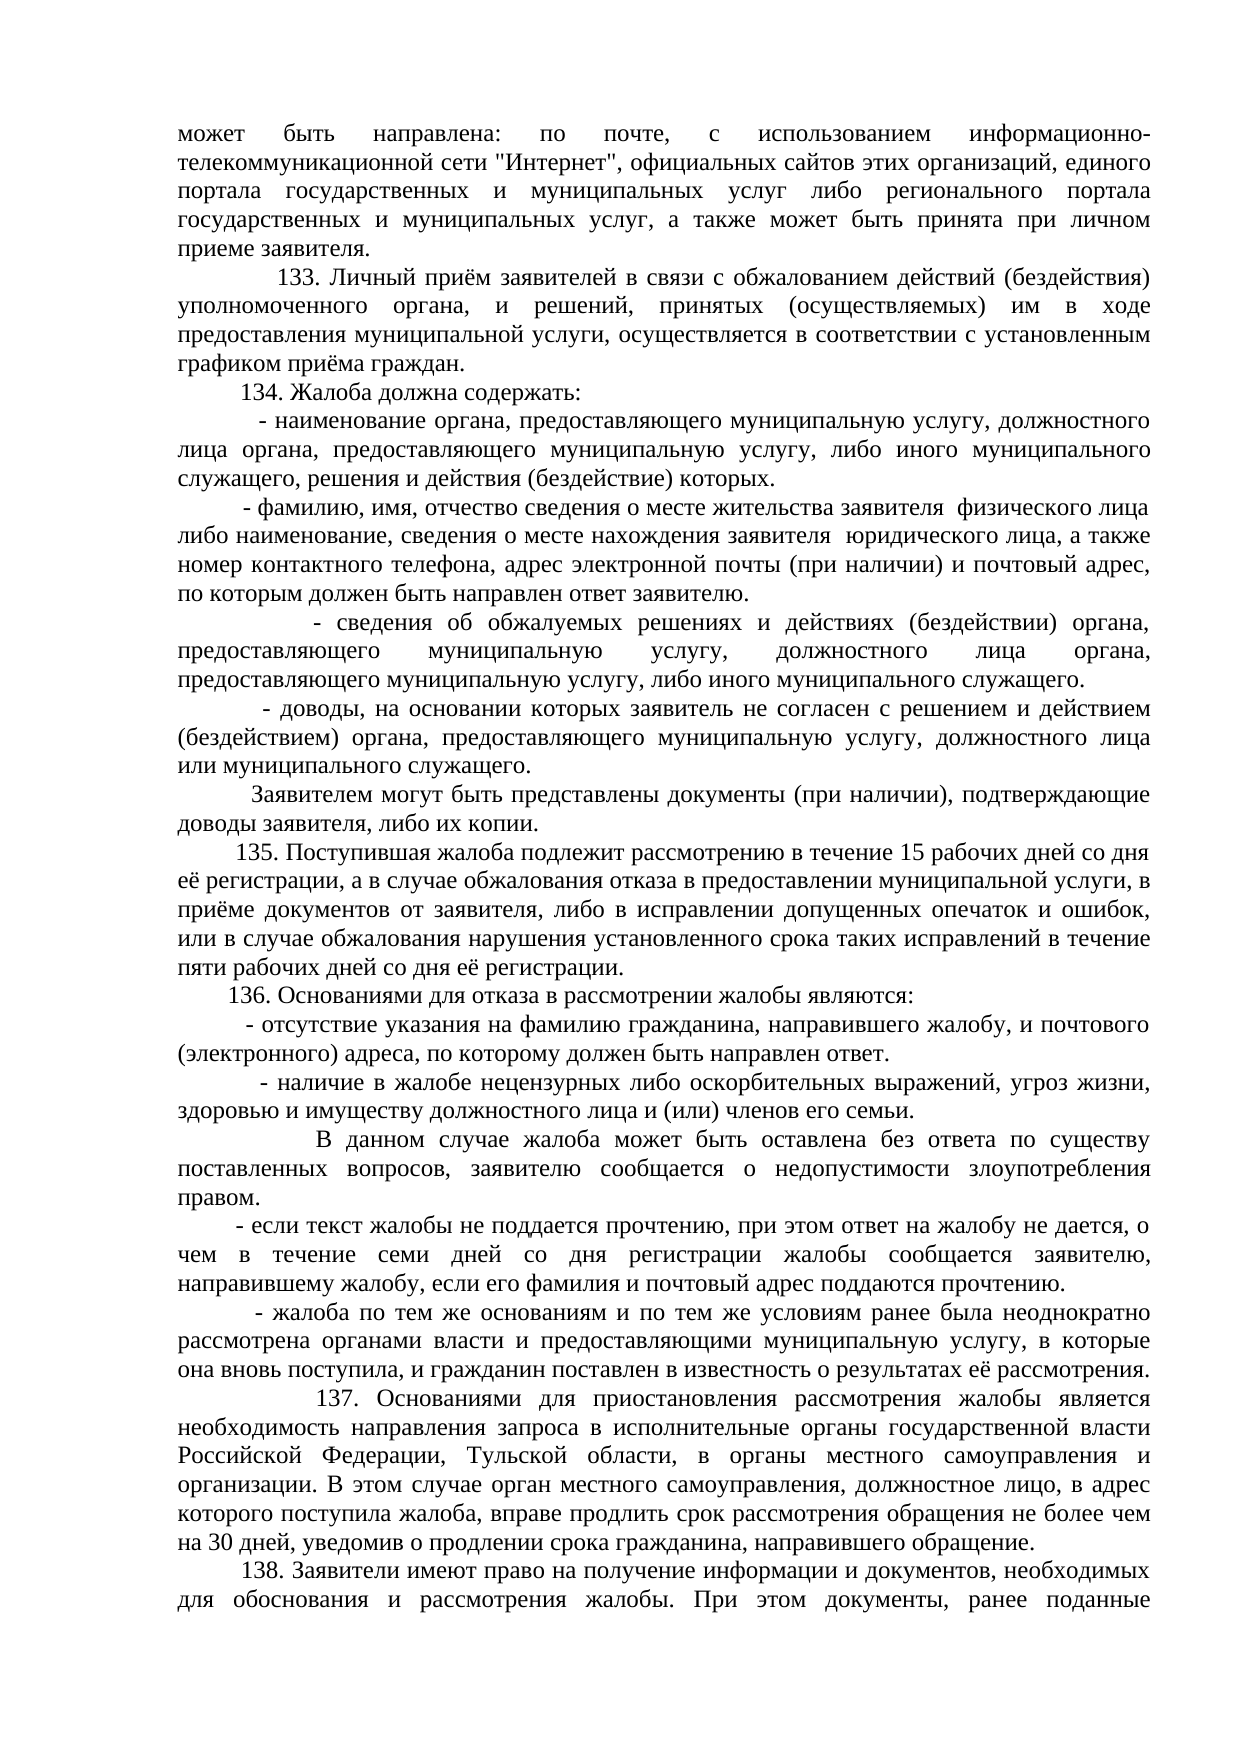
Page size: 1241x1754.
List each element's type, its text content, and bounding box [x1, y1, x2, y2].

text - наименование органа, предоставляющего муниципальную услугу, должностного лица органа, предоставляющего муниципальную услугу, либо иного муниципального служащего, решения и действия (бездействие) которых. [177, 406, 1152, 492]
text - жалоба по тем же основаниям и по тем же условиям ранее была неоднократно рассмотрена органами власти и предоставляющими муниципальную услугу, в которые она вновь поступила, и гражданин поставлен в известность о результатах её рассмотрения. [177, 1297, 1152, 1383]
text - отсутствие указания на фамилию гражданина, направившего жалобу, и почтового (электронного) адреса, по которому должен быть направлен ответ. [177, 1009, 1152, 1067]
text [177, 118, 1152, 262]
text 133. Личный приём заявителей в связи с обжалованием действий (бездействия) уполномоченного органа, и решений, принятых (осуществляемых) им в ходе предоставления муниципальной услуги, осуществляется в соответствии с установленным графиком приёма граждан. [177, 262, 1152, 377]
text 136. Основаниями для отказа в рассмотрении жалобы являются: [177, 981, 1152, 1009]
text - доводы, на основании которых заявитель не согласен с решением и действием (бездействием) органа, предоставляющего муниципальную услугу, должностного лица или муниципального служащего. [177, 693, 1152, 779]
text 134. Жалоба должна содержать: [177, 377, 1152, 406]
text 137. Основаниями для приостановления рассмотрения жалобы является необходимость направления запроса в исполнительные органы государственной власти Российской Федерации, Тульской области, в органы местного самоуправления и организации. В этом случае орган местного самоуправления, должностное лицо, в адрес которого поступила жалоба, вправе продлить срок рассмотрения обращения не более чем на 30 дней, уведомив о продлении срока гражданина, направившего обращение. [177, 1383, 1152, 1556]
text - наличие в жалобе нецензурных либо оскорбительных выражений, угроз жизни, здоровью и имуществу должностного лица и (или) членов его семьи. [177, 1067, 1152, 1124]
text 135. Поступившая жалоба подлежит рассмотрению в течение 15 рабочих дней со дня её регистрации, а в случае обжалования отказа в предоставлении муниципальной услуги, в приёме документов от заявителя, либо в исправлении допущенных опечаток и ошибок, или в случае обжалования нарушения установленного срока таких исправлений в течение пяти рабочих дней со дня её регистрации. [177, 837, 1152, 981]
text Заявителем могут быть представлены документы (при наличии), подтверждающие доводы заявителя, либо их копии. [177, 779, 1152, 837]
text - фамилию, имя, отчество сведения о месте жительства заявителя физического лица либо наименование, сведения о месте нахождения заявителя юридического лица, а также номер контактного телефона, адрес электронной почты (при наличии) и почтовый адрес, по которым должен быть направлен ответ заявителю. [177, 492, 1152, 607]
text - если текст жалобы не поддается прочтению, при этом ответ на жалобу не дается, о чем в течение семи дней со дня регистрации жалобы сообщается заявителю, направившему жалобу, если его фамилия и почтовый адрес поддаются прочтению. [177, 1211, 1152, 1297]
text В данном случае жалоба может быть оставлена без ответа по существу поставленных вопросов, заявителю сообщается о недопустимости злоупотребления правом. [177, 1124, 1152, 1211]
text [177, 1556, 1152, 1613]
text - сведения об обжалуемых решениях и действиях (бездействии) органа, предоставляющего муниципальную услугу, должностного лица органа, предоставляющего муниципальную услугу, либо иного муниципального служащего. [177, 607, 1152, 693]
